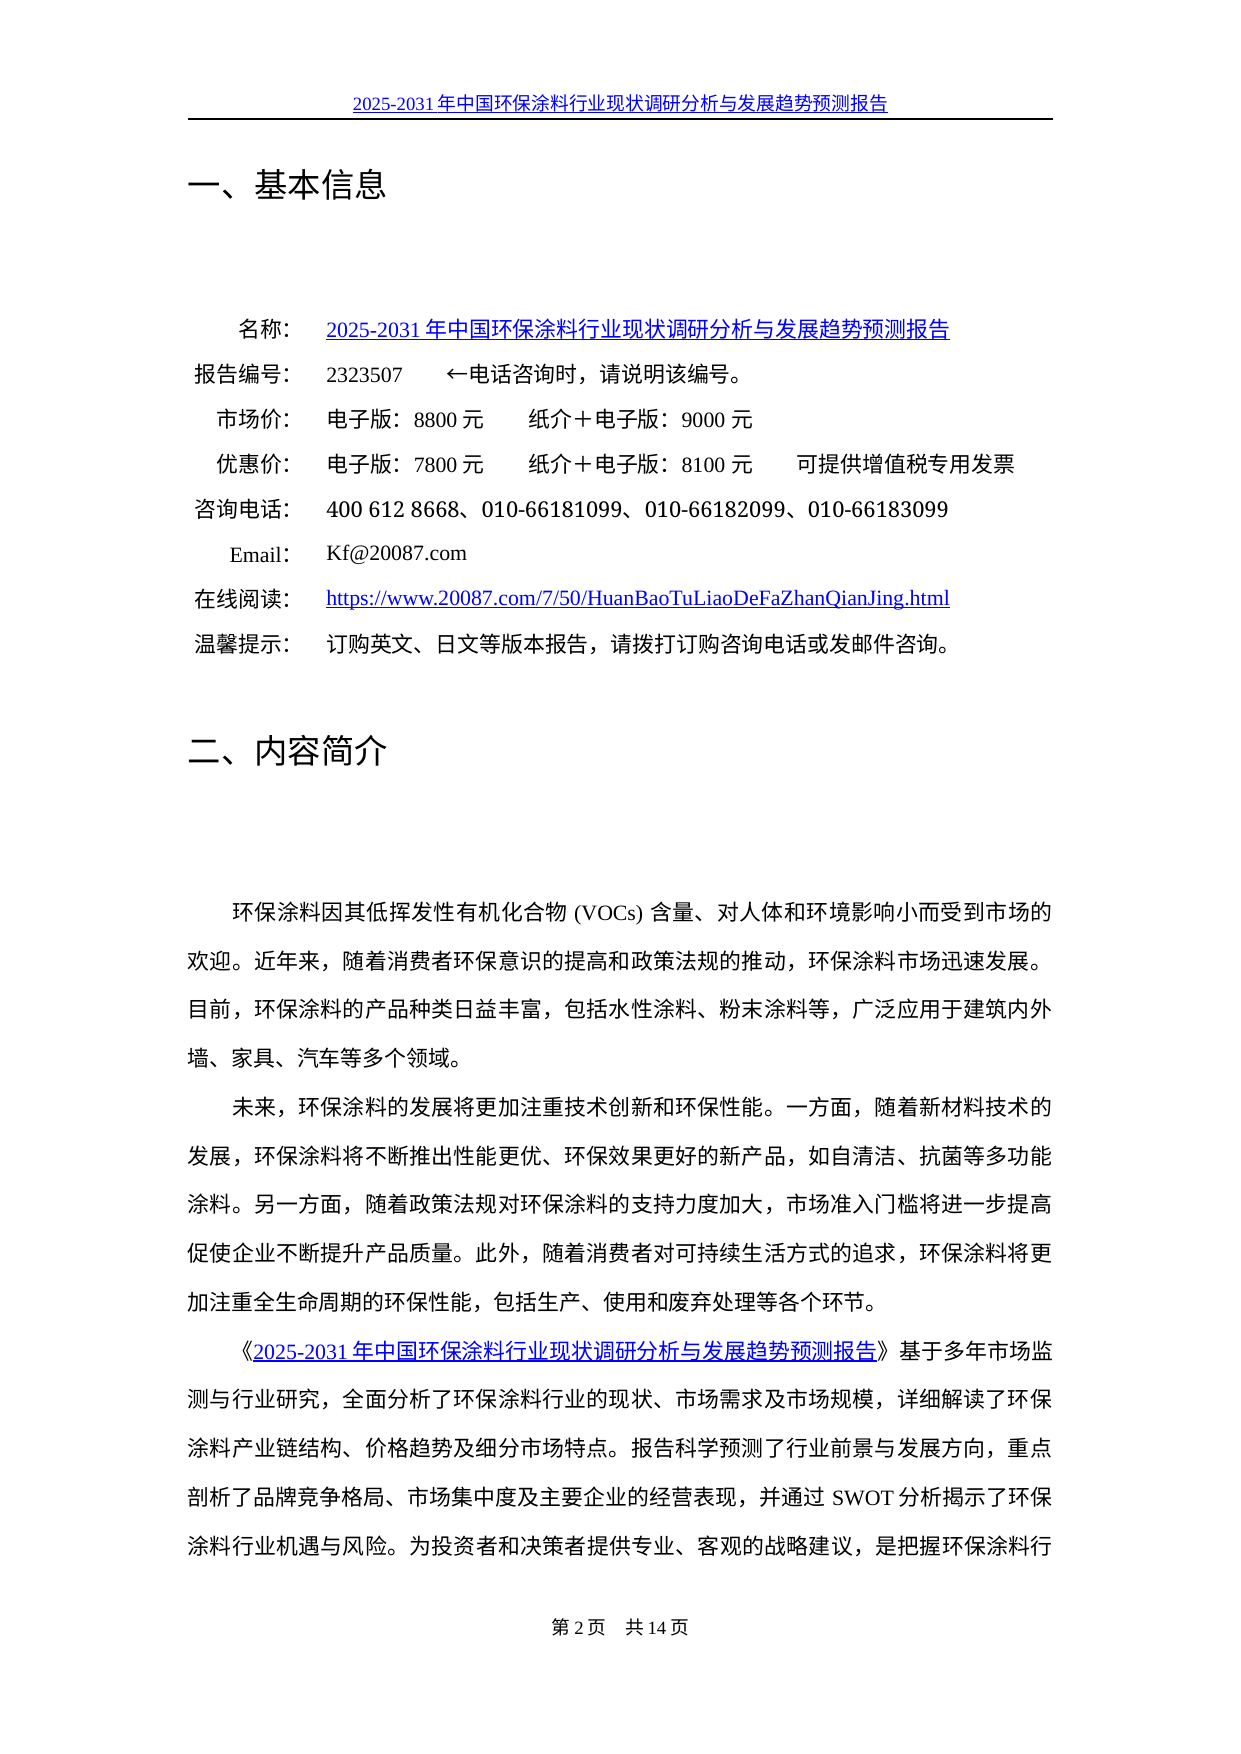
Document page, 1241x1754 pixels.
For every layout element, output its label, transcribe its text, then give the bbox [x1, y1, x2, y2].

table_cell Email： [167, 537, 315, 582]
table_cell 咨询电话： [167, 492, 315, 537]
table_cell 电子版：8800 元 纸介＋电子版：9000 元 [315, 402, 1073, 447]
table_cell 电子版：7800 元 纸介＋电子版：8100 元 可提供增值税专用发票 [315, 447, 1073, 492]
table_cell 报告编号： [167, 357, 315, 402]
table_cell 市场价： [167, 402, 315, 447]
table_cell 在线阅读： [167, 582, 315, 627]
table_cell 订购英文、日文等版本报告，请拨打订购咨询电话或发邮件咨询。 [315, 627, 1073, 672]
title 二、内容简介 [187, 717, 1053, 782]
table_cell [315, 582, 1073, 627]
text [187, 894, 1053, 1561]
table_cell Kf@20087.com [315, 537, 1073, 582]
title 一、基本信息 [187, 150, 1053, 215]
table_cell 优惠价： [167, 447, 315, 492]
table_cell 温馨提示： [167, 627, 315, 672]
table_cell 2323507 ←电话咨询时，请说明该编号。 [315, 357, 1073, 402]
table_header 2025-2031年中国环保涂料行业现状调研分析与发展趋势预测报告 [315, 312, 1073, 357]
table_header 名称： [167, 312, 315, 357]
table_cell 400 612 8668、010-66181099、010-66182099、010-66183099 [315, 492, 1073, 537]
